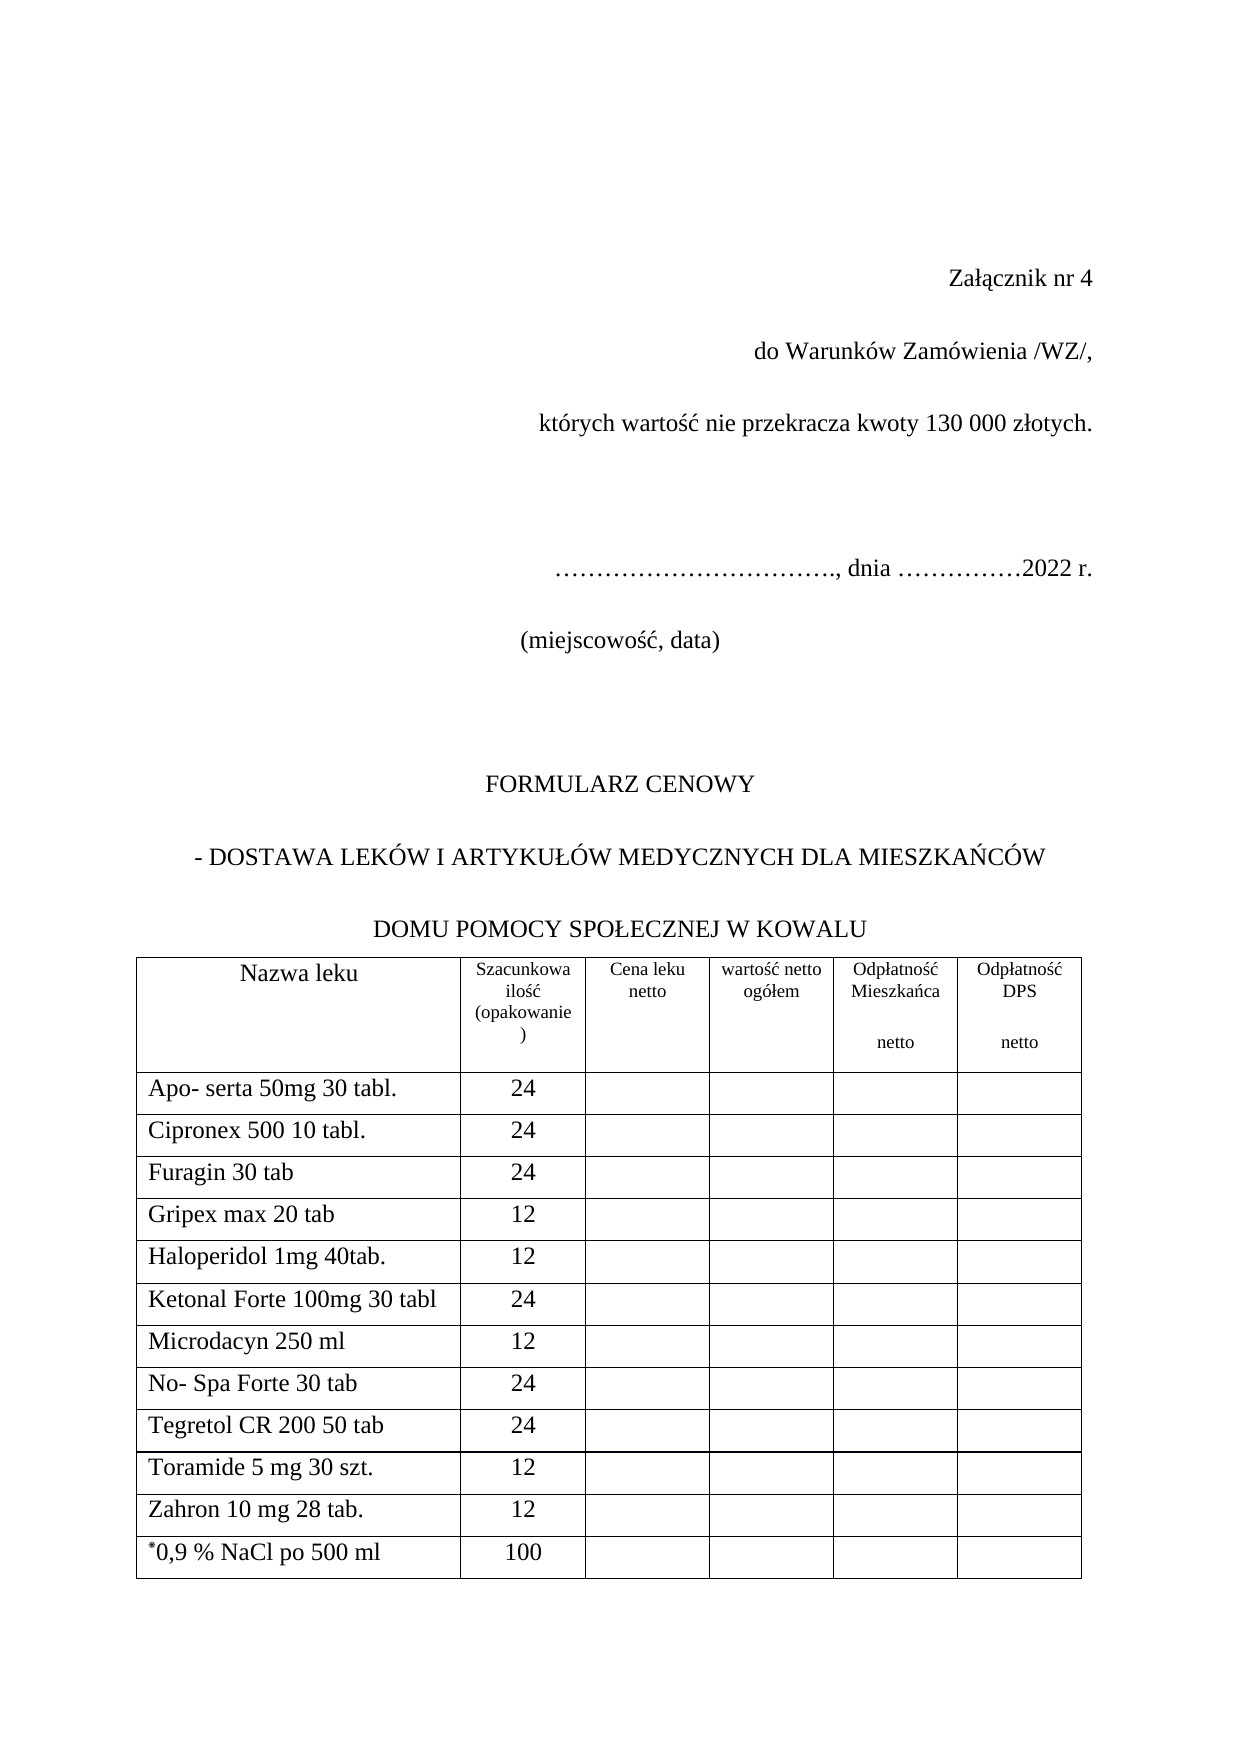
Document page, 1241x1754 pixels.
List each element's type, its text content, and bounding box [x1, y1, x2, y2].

table_cell 24 [461, 1157, 585, 1198]
table_cell [958, 1326, 1081, 1367]
table_cell 12 [461, 1495, 585, 1536]
table_cell ⁕0,9 % NaCl po 500 ml [137, 1537, 460, 1578]
table_cell 24 [461, 1115, 585, 1156]
table_cell Haloperidol 1mg 40tab. [137, 1241, 460, 1283]
text ……………………………., dnia ……………2022 r. [148, 553, 1093, 581]
table_cell [834, 1453, 957, 1493]
table_cell [958, 1537, 1081, 1578]
table_cell 100 [461, 1537, 585, 1578]
table_cell [710, 1410, 833, 1451]
table_cell [586, 1453, 709, 1493]
table_header Cena leku netto [586, 958, 709, 1072]
table_cell 12 [461, 1453, 585, 1493]
table_cell 12 [461, 1199, 585, 1240]
table_cell 24 [461, 1073, 585, 1114]
table_cell Tegretol CR 200 50 tab [137, 1410, 460, 1451]
table_cell 24 [461, 1368, 585, 1409]
table_cell [958, 1115, 1081, 1156]
text do Warunków Zamówienia /WZ/, [148, 336, 1093, 364]
table_cell [710, 1453, 833, 1493]
table_cell [710, 1326, 833, 1367]
table_cell Gripex max 20 tab [137, 1199, 460, 1240]
table_cell 24 [461, 1410, 585, 1451]
table_cell [834, 1115, 957, 1156]
table_cell [586, 1157, 709, 1198]
table_cell [958, 1241, 1081, 1283]
table_cell Cipronex 500 10 tabl. [137, 1115, 460, 1156]
table_cell [710, 1199, 833, 1240]
table_cell [710, 1368, 833, 1409]
text których wartość nie przekracza kwoty 130 000 złotych. [148, 408, 1093, 437]
text (miejscowość, data) [148, 625, 1093, 654]
table_cell [834, 1410, 957, 1451]
table_cell [710, 1115, 833, 1156]
table_cell [586, 1284, 709, 1325]
table_cell [958, 1284, 1081, 1325]
table_cell [586, 1326, 709, 1367]
table_cell [958, 1073, 1081, 1114]
table_cell [834, 1537, 957, 1578]
table_cell [958, 1453, 1081, 1493]
text Załącznik nr 4 [148, 263, 1093, 292]
table_cell [586, 1495, 709, 1536]
text - DOSTAWA LEKÓW I ARTYKUŁÓW MEDYCZNYCH DLA MIESZKAŃCÓW [148, 842, 1093, 871]
table_cell [586, 1410, 709, 1451]
table_cell [710, 1284, 833, 1325]
table_cell No- Spa Forte 30 tab [137, 1368, 460, 1409]
table_cell Ketonal Forte 100mg 30 tabl [137, 1284, 460, 1325]
table_cell [834, 1157, 957, 1198]
table_cell [586, 1537, 709, 1578]
table_cell [710, 1495, 833, 1536]
table_cell [586, 1368, 709, 1409]
table_cell [710, 1157, 833, 1198]
table_cell [586, 1199, 709, 1240]
table_cell [958, 1410, 1081, 1451]
table_cell Microdacyn 250 ml [137, 1326, 460, 1367]
table_cell [586, 1073, 709, 1114]
table_cell [834, 1199, 957, 1240]
table_cell [834, 1241, 957, 1283]
table_header Odpłatność Mieszkańca netto [834, 958, 957, 1072]
table_cell [710, 1241, 833, 1283]
table_cell [958, 1199, 1081, 1240]
table_cell 24 [461, 1284, 585, 1325]
text FORMULARZ CENOWY [148, 769, 1093, 798]
table_cell [958, 1495, 1081, 1536]
table_cell Furagin 30 tab [137, 1157, 460, 1198]
table_cell Apo- serta 50mg 30 tabl. [137, 1073, 460, 1114]
table_cell [834, 1368, 957, 1409]
table_cell [958, 1368, 1081, 1409]
table_cell [834, 1495, 957, 1536]
table_cell [710, 1073, 833, 1114]
table_cell [834, 1073, 957, 1114]
table_cell [834, 1326, 957, 1367]
table_cell [958, 1157, 1081, 1198]
table_cell 12 [461, 1241, 585, 1283]
table_header Szacunkowa ilość (opakowanie) [461, 958, 585, 1072]
table_cell 12 [461, 1326, 585, 1367]
table_cell [586, 1115, 709, 1156]
text DOMU POMOCY SPOŁECZNEJ W KOWALU [148, 914, 1093, 943]
table_cell Toramide 5 mg 30 szt. [137, 1453, 460, 1493]
table_cell [586, 1241, 709, 1283]
table_cell Zahron 10 mg 28 tab. [137, 1495, 460, 1536]
table_cell [834, 1284, 957, 1325]
table_header Odpłatność DPS netto [958, 958, 1081, 1072]
table_header Nazwa leku [137, 958, 460, 1072]
table_header wartość netto ogółem [710, 958, 833, 1072]
table_cell [710, 1537, 833, 1578]
